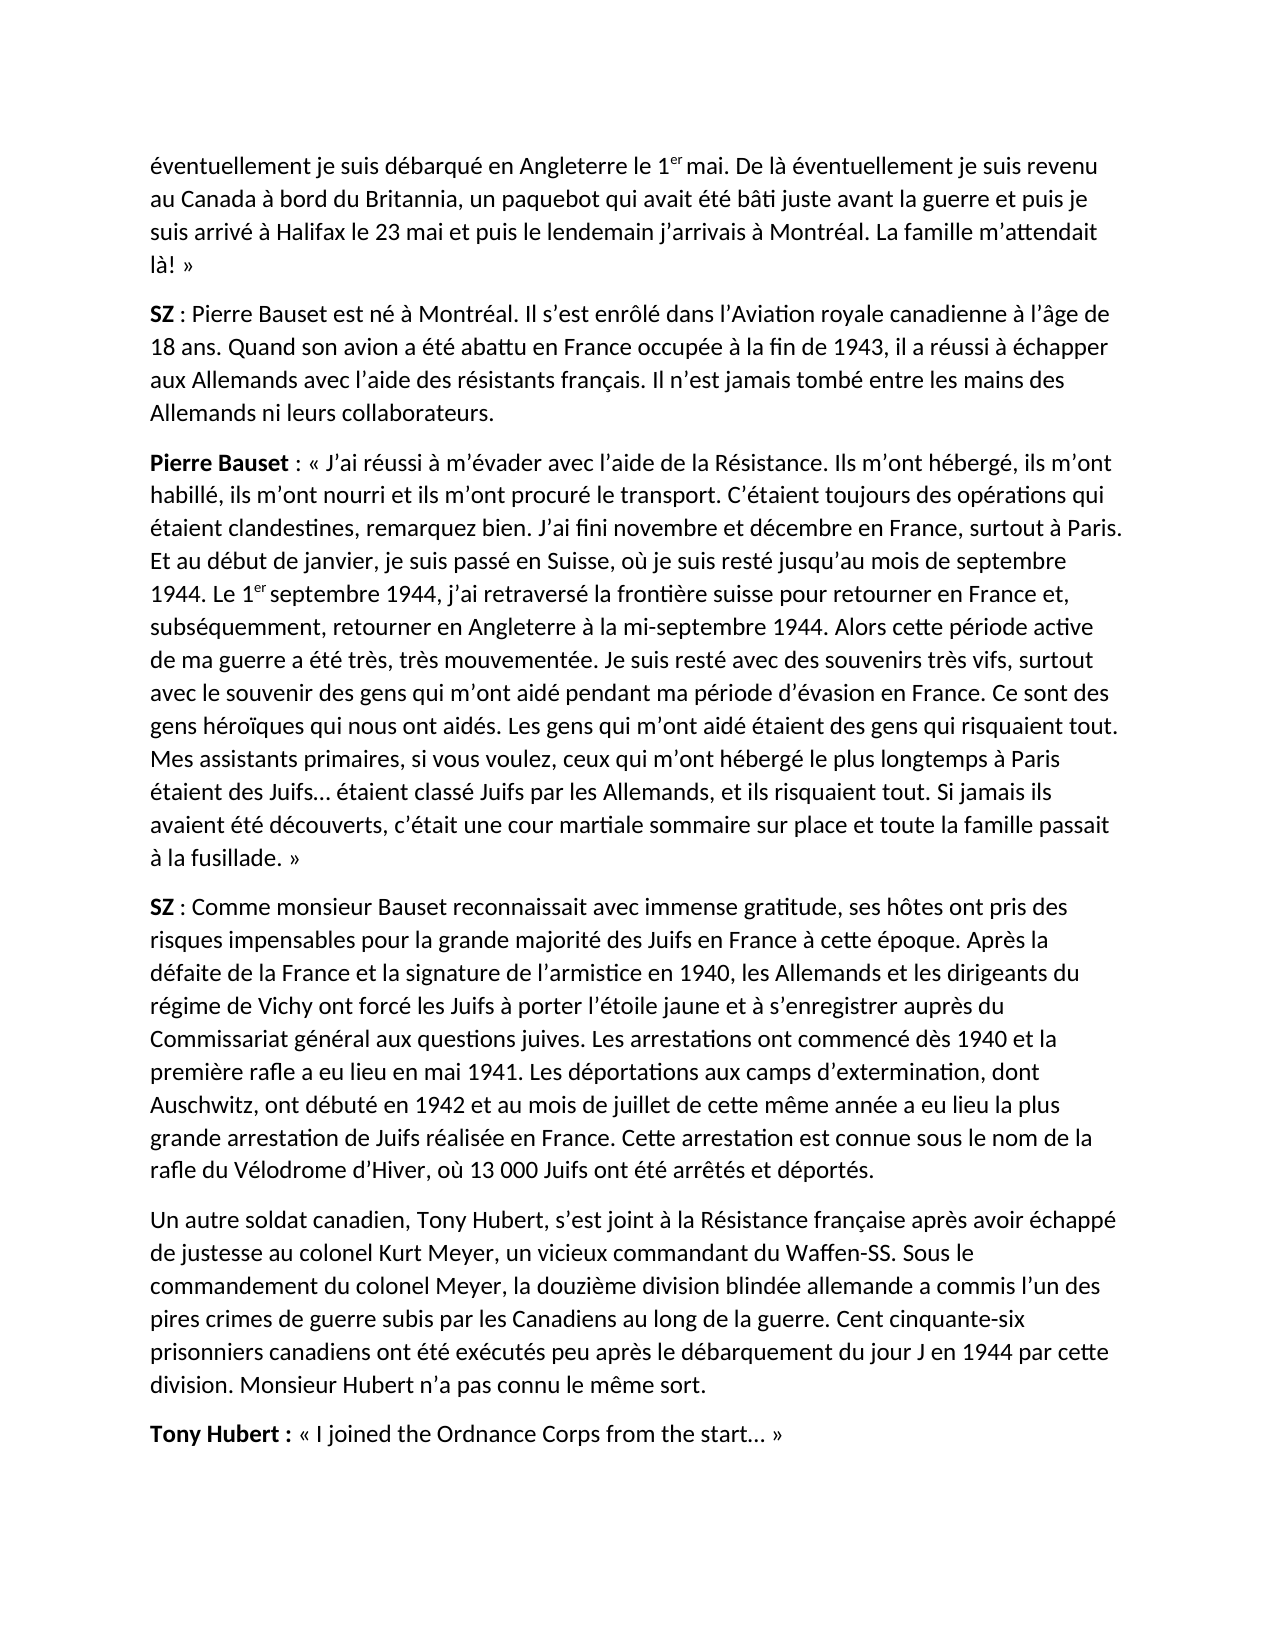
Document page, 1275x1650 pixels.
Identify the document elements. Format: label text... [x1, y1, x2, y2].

text Tony Hubert : « I joined the Ordnance Corps from the start… » [150, 1418, 1125, 1449]
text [150, 150, 1125, 279]
text Un autre soldat canadien, Tony Hubert, s’est joint à la Résistance française après avoir échappé de justesse au colonel Kurt Meyer, un vicieux commandant du Waffen-SS. Sous le commandement du colonel Meyer, la douzième division blindée allemande a commis l’un des pires crimes de guerre subis par les Canadiens au long de la guerre. Cent cinquante-six prisonniers canadiens ont été exécutés peu après le débarquement du jour J en 1944 par cette division. Monsieur Hubert n’a pas connu le même sort. [150, 1204, 1125, 1399]
text SZ : Pierre Bauset est né à Montréal. Il s’est enrôlé dans l’Aviation royale canadienne à l’âge de 18 ans. Quand son avion a été abattu en France occupée à la fin de 1943, il a réussi à échapper aux Allemands avec l’aide des résistants français. Il n’est jamais tombé entre les mains des Allemands ni leurs collaborateurs. [150, 298, 1125, 428]
text SZ : Comme monsieur Bauset reconnaissait avec immense gratitude, ses hôtes ont pris des risques impensables pour la grande majorité des Juifs en France à cette époque. Après la défaite de la France et la signature de l’armistice en 1940, les Allemands et les dirigeants du régime de Vichy ont forcé les Juifs à porter l’étoile jaune et à s’enregistrer auprès du Commissariat général aux questions juives. Les arrestations ont commencé dès 1940 et la première rafle a eu lieu en mai 1941. Les déportations aux camps d’extermination, dont Auschwitz, ont débuté en 1942 et au mois de juillet de cette même année a eu lieu la plus grande arrestation de Juifs réalisée en France. Cette arrestation est connue sous le nom de la rafle du Vélodrome d’Hiver, où 13 000 Juifs ont été arrêtés et déportés. [150, 891, 1125, 1185]
text Pierre Bauset : « J’ai réussi à m’évader avec l’aide de la Résistance. Ils m’ont hébergé, ils m’ont habillé, ils m’ont nourri et ils m’ont procuré le transport. C’étaient toujours des opérations qui étaient clandestines, remarquez bien. J’ai fini novembre et décembre en France, surtout à Paris. Et au début de janvier, je suis passé en Suisse, où je suis resté jusqu’au mois de septembre 1944. Le 1er septembre 1944, j’ai retraversé la frontière suisse pour retourner en France et, subséquemment, retourner en Angleterre à la mi-septembre 1944. Alors cette période active de ma guerre a été très, très mouvementée. Je suis resté avec des souvenirs très vifs, surtout avec le souvenir des gens qui m’ont aidé pendant ma période d’évasion en France. Ce sont des gens héroïques qui nous ont aidés. Les gens qui m’ont aidé étaient des gens qui risquaient tout. Mes assistants primaires, si vous voulez, ceux qui m’ont hébergé le plus longtemps à Paris étaient des Juifs… étaient classé Juifs par les Allemands, et ils risquaient tout. Si jamais ils avaient été découverts, c’était une cour martiale sommaire sur place et toute la famille passait à la fusillade. » [150, 447, 1125, 872]
